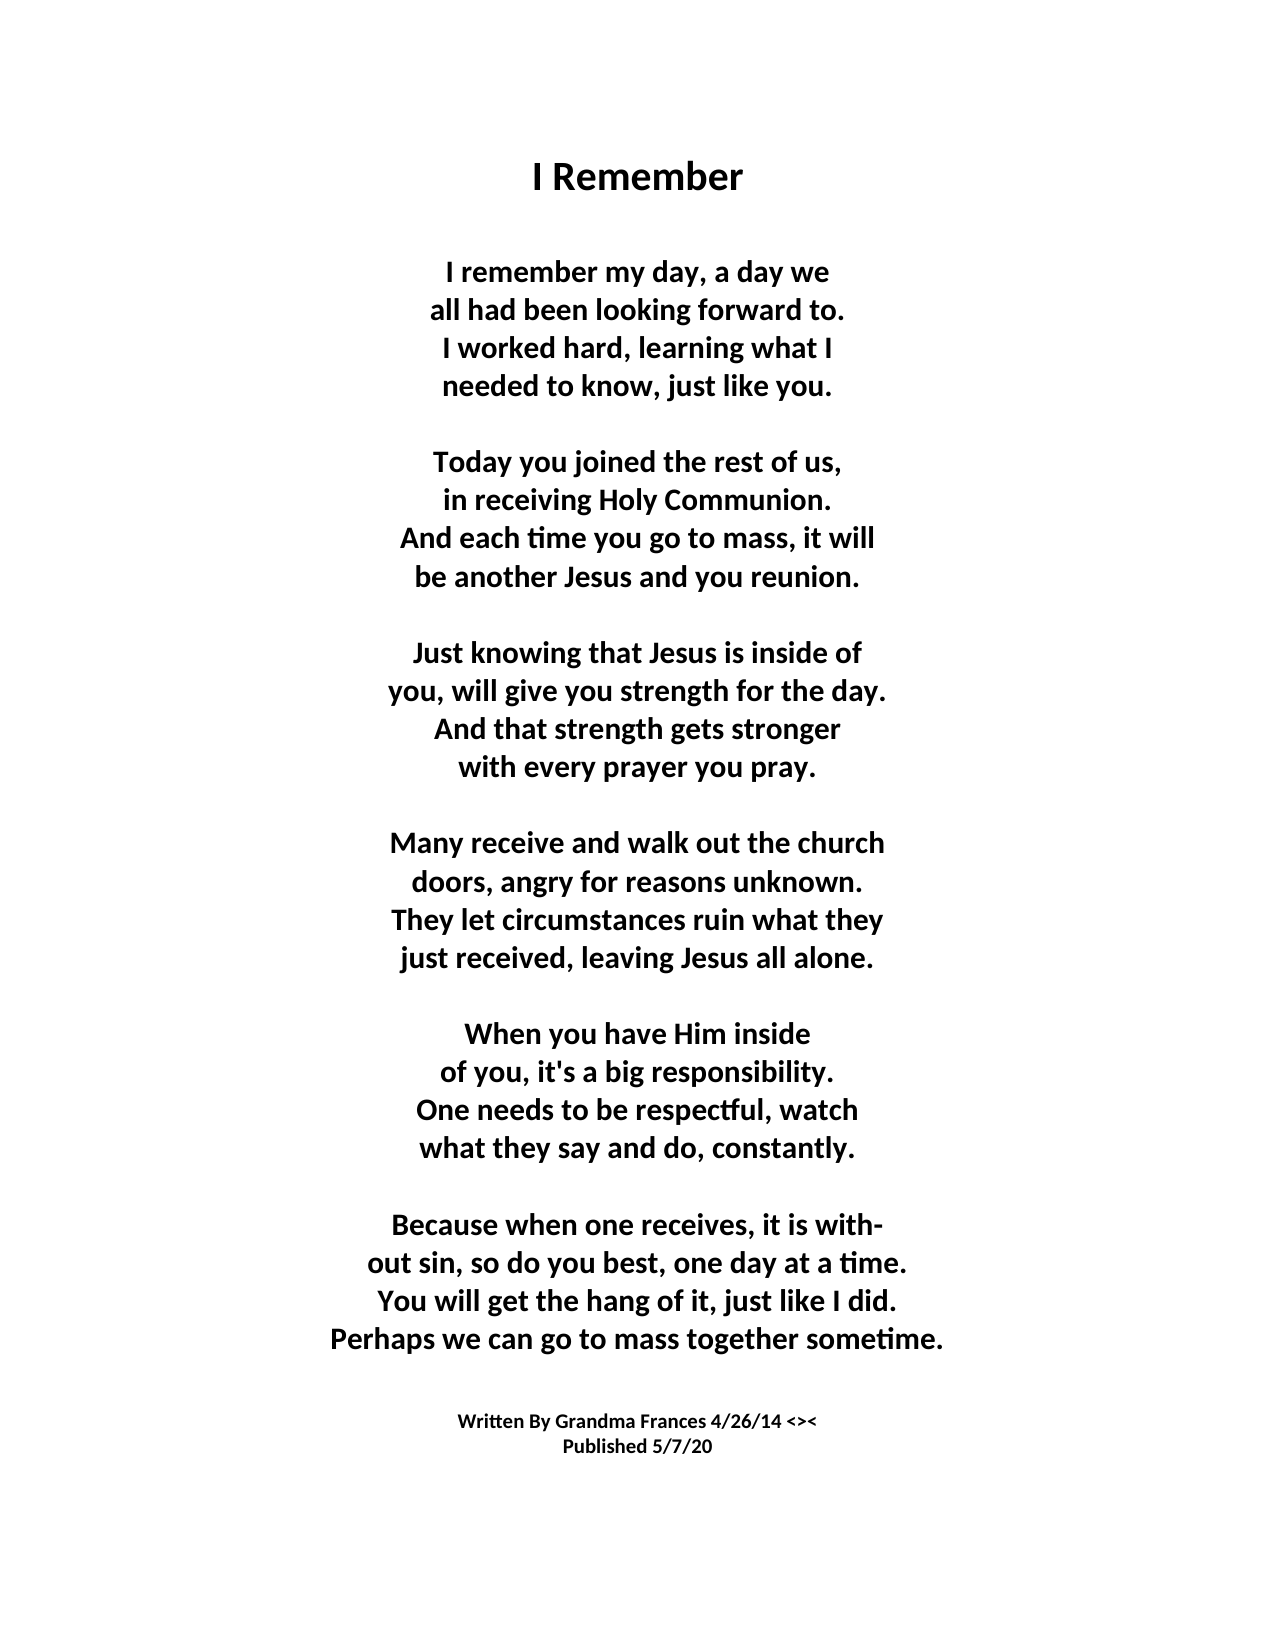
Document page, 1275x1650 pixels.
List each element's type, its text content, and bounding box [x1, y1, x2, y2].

text needed to know, just like you. [150, 366, 1125, 404]
text all had been looking forward to. [150, 290, 1125, 328]
text When you have Him inside [150, 1014, 1125, 1052]
text I remember my day, a day we [150, 252, 1125, 290]
text And each time you go to mass, it will [150, 518, 1125, 557]
text One needs to be respectful, watch [150, 1090, 1125, 1128]
text I Remember [150, 150, 1125, 201]
text Just knowing that Jesus is inside of [150, 633, 1125, 671]
text of you, it's a big responsibility. [150, 1052, 1125, 1090]
text They let circumstances ruin what they [150, 900, 1125, 938]
text Perhaps we can go to mass together sometime. [150, 1319, 1125, 1357]
text out sin, so do you best, one day at a time. [150, 1243, 1125, 1281]
text Published 5/7/20 [150, 1433, 1125, 1459]
text just received, leaving Jesus all alone. [150, 938, 1125, 976]
text you, will give you strength for the day. [150, 671, 1125, 709]
text what they say and do, constantly. [150, 1128, 1125, 1167]
text Many receive and walk out the church [150, 823, 1125, 862]
text You will get the hang of it, just like I did. [150, 1281, 1125, 1319]
text doors, angry for reasons unknown. [150, 862, 1125, 900]
text Written By Grandma Frances 4/26/14 <>< [150, 1408, 1125, 1433]
text And that strength gets stronger [150, 709, 1125, 747]
text I worked hard, learning what I [150, 328, 1125, 366]
text in receiving Holy Communion. [150, 480, 1125, 518]
text with every prayer you pray. [150, 747, 1125, 785]
text be another Jesus and you reunion. [150, 557, 1125, 595]
text Today you joined the rest of us, [150, 442, 1125, 480]
text Because when one receives, it is with- [150, 1205, 1125, 1243]
